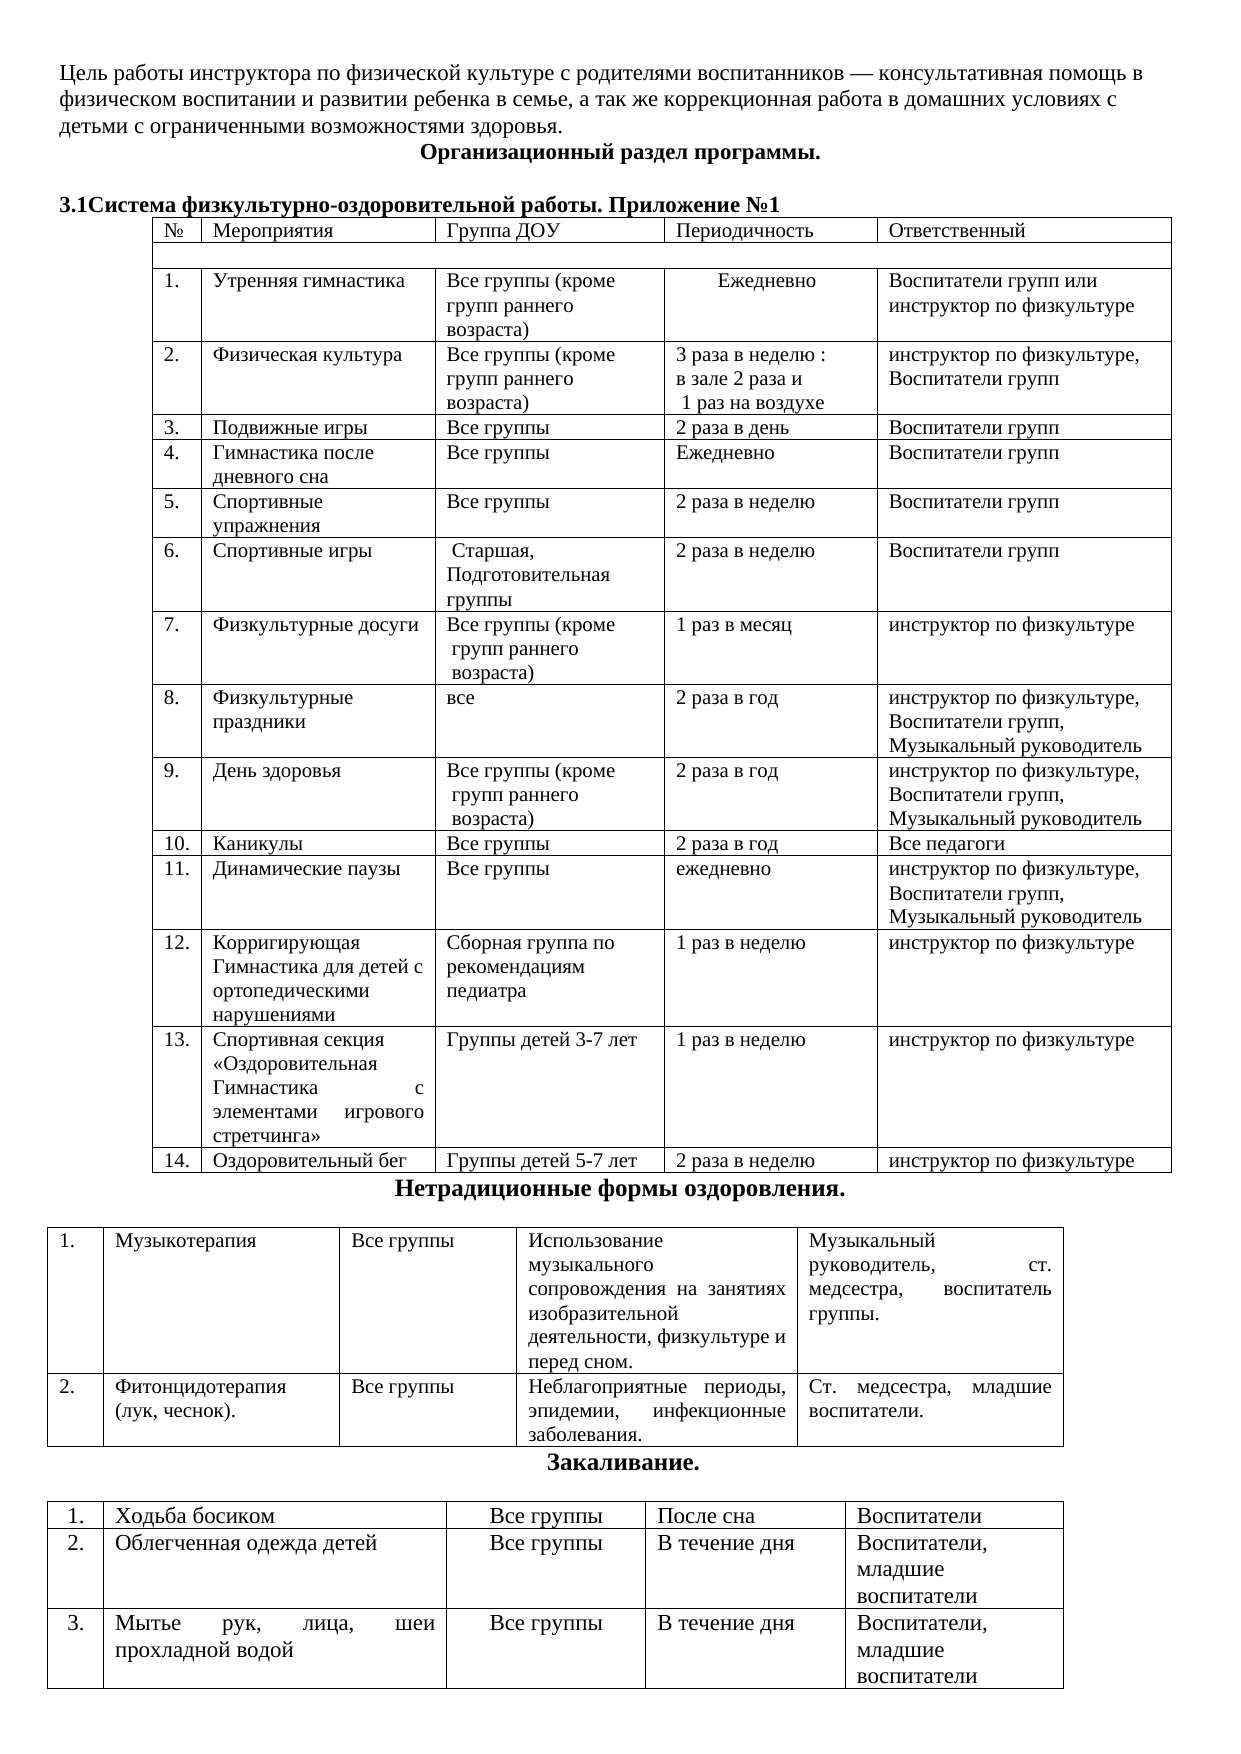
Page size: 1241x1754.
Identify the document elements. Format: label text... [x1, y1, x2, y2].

table_header Все группы [447, 1502, 645, 1528]
table_cell Фитонцидотерапия (лук, чеснок). [104, 1374, 339, 1446]
table_cell В течение дня [646, 1609, 845, 1688]
text 3.1Система физкультурно-оздоровительной работы. Приложение №1 [59, 191, 1181, 217]
table_header № [153, 218, 201, 242]
table_cell Все педагоги [878, 831, 1171, 855]
table_cell инструктор по физкультуре, Воспитатели групп, Музыкальный руководитель [878, 685, 1171, 757]
table_cell Все группы (кроме групп раннего возраста) [436, 758, 664, 830]
table_header Музыкальный руководитель, ст. медсестра, воспитатель группы. [798, 1228, 1063, 1373]
table_cell инструктор по физкультуре, Воспитатели групп [878, 342, 1171, 414]
table_cell 1. [153, 269, 201, 341]
table_cell 14. [153, 1148, 201, 1172]
table_cell 13. [153, 1027, 201, 1147]
table_cell Утренняя гимнастика [202, 269, 435, 341]
table_cell Оздоровительный бег [202, 1148, 435, 1172]
table_cell 2 раза в год [665, 758, 877, 830]
table_header Все группы [340, 1228, 516, 1373]
table_cell Все группы [436, 831, 664, 855]
table_cell 3. [153, 415, 201, 439]
table_cell Ежедневно [665, 269, 877, 341]
table_header Группа ДОУ [436, 218, 664, 242]
table_cell инструктор по физкультуре, Воспитатели групп, Музыкальный руководитель [878, 856, 1171, 928]
table_cell Подвижные игры [202, 415, 435, 439]
table_cell Все группы [447, 1609, 645, 1688]
table_cell 2 раза в неделю [665, 489, 877, 537]
table_cell Сборная группа по рекомендациям педиатра [436, 930, 664, 1026]
table_cell инструктор по физкультуре, Воспитатели групп, Музыкальный руководитель [878, 758, 1171, 830]
table_cell Неблагоприятные периоды, эпидемии, инфекционные заболевания. [517, 1374, 797, 1446]
table_cell 1 раз в месяц [665, 612, 877, 684]
table_cell Ежедневно [665, 440, 877, 488]
table_cell 2 раза в год [665, 685, 877, 757]
table_cell 11. [153, 856, 201, 928]
table_cell инструктор по физкультуре [878, 1148, 1171, 1172]
table_cell Все группы (кроме групп раннего возраста) [436, 612, 664, 684]
table_cell Физкультурные досуги [202, 612, 435, 684]
table_header Использование музыкального сопровождения на занятиях изобразительной деятельности, физкультуре и перед сном. [517, 1228, 797, 1373]
table_cell Спортивная секция «Оздоровительная Гимнастика с элементами игрового стретчинга» [202, 1027, 435, 1147]
table_cell 3 раза в неделю : в зале 2 раза и 1 раз на воздухе [665, 342, 877, 414]
table_cell Воспитатели групп [878, 415, 1171, 439]
table_cell Мытье рук, лица, шеи прохладной водой [104, 1609, 446, 1688]
table_cell Все группы [436, 440, 664, 488]
table_cell Воспитатели групп или инструктор по физкультуре [878, 269, 1171, 341]
table_cell Воспитатели, младшие воспитатели [846, 1529, 1063, 1608]
text Цель работы инструктора по физической культуре с родителями воспитанников — консультативная помощь в физическом воспитании и развитии ребенка в семье, а так же коррекционная работа в домашних условиях с детьми с ограниченными возможностями здоровья. [59, 59, 1181, 138]
table_cell 2 раза в день [665, 415, 877, 439]
table_cell 2. [48, 1374, 103, 1446]
table_cell 4. [153, 440, 201, 488]
table_cell Все группы (кроме групп раннего возраста) [436, 269, 664, 341]
table_cell Все группы [436, 856, 664, 928]
table_cell Воспитатели, младшие воспитатели [846, 1609, 1063, 1688]
table_header Воспитатели [846, 1502, 1063, 1528]
text Закаливание. [59, 1447, 1181, 1476]
text Нетрадиционные формы оздоровления. [59, 1173, 1181, 1202]
table_cell Воспитатели групп [878, 538, 1171, 611]
table_cell 10. [153, 831, 201, 855]
table_cell 3. [48, 1609, 103, 1688]
table_cell Группы детей 5-7 лет [436, 1148, 664, 1172]
table_cell Все группы [436, 415, 664, 439]
table_header Музыкотерапия [104, 1228, 339, 1373]
table_cell 12. [153, 930, 201, 1026]
table_header 1. [48, 1502, 103, 1528]
table_cell инструктор по физкультуре [878, 1027, 1171, 1147]
table_cell День здоровья [202, 758, 435, 830]
table_cell Воспитатели групп [878, 440, 1171, 488]
table_cell 2 раза в неделю [665, 538, 877, 611]
table_cell ежедневно [665, 856, 877, 928]
table_cell 5. [153, 489, 201, 537]
table_cell Спортивные упражнения [202, 489, 435, 537]
table_cell 7. [153, 612, 201, 684]
table_cell 8. [153, 685, 201, 757]
table_cell 6. [153, 538, 201, 611]
table_cell Все группы [447, 1529, 645, 1608]
table_header 1. [48, 1228, 103, 1373]
table_cell Все группы [436, 489, 664, 537]
table_cell [153, 243, 1171, 267]
text Организационный раздел программы. [59, 138, 1181, 164]
table_cell Ст. медсестра, младшие воспитатели. [798, 1374, 1063, 1446]
table_cell 9. [153, 758, 201, 830]
table_cell 2. [153, 342, 201, 414]
table_cell 2 раза в год [665, 831, 877, 855]
table_cell Облегченная одежда детей [104, 1529, 446, 1608]
table_cell Физическая культура [202, 342, 435, 414]
table_cell Все группы [340, 1374, 516, 1446]
table_cell Все группы (кроме групп раннего возраста) [436, 342, 664, 414]
table_cell 2. [48, 1529, 103, 1608]
table_cell все [436, 685, 664, 757]
table_cell инструктор по физкультуре [878, 612, 1171, 684]
table_cell 2 раза в неделю [665, 1148, 877, 1172]
table_cell 1 раз в неделю [665, 1027, 877, 1147]
table_cell Старшая, Подготовительная группы [436, 538, 664, 611]
table_header Ходьба босиком [104, 1502, 446, 1528]
table_cell Спортивные игры [202, 538, 435, 611]
table_cell Гимнастика после дневного сна [202, 440, 435, 488]
table_cell инструктор по физкультуре [878, 930, 1171, 1026]
table_cell Корригирующая Гимнастика для детей с ортопедическими нарушениями [202, 930, 435, 1026]
table_cell Группы детей 3-7 лет [436, 1027, 664, 1147]
table_cell Физкультурные праздники [202, 685, 435, 757]
table_cell В течение дня [646, 1529, 845, 1608]
table_cell 1 раз в неделю [665, 930, 877, 1026]
table_header Ответственный [878, 218, 1171, 242]
table_cell Воспитатели групп [878, 489, 1171, 537]
table_cell Каникулы [202, 831, 435, 855]
table_header Мероприятия [202, 218, 435, 242]
table_cell Динамические паузы [202, 856, 435, 928]
table_header Периодичность [665, 218, 877, 242]
table_header После сна [646, 1502, 845, 1528]
